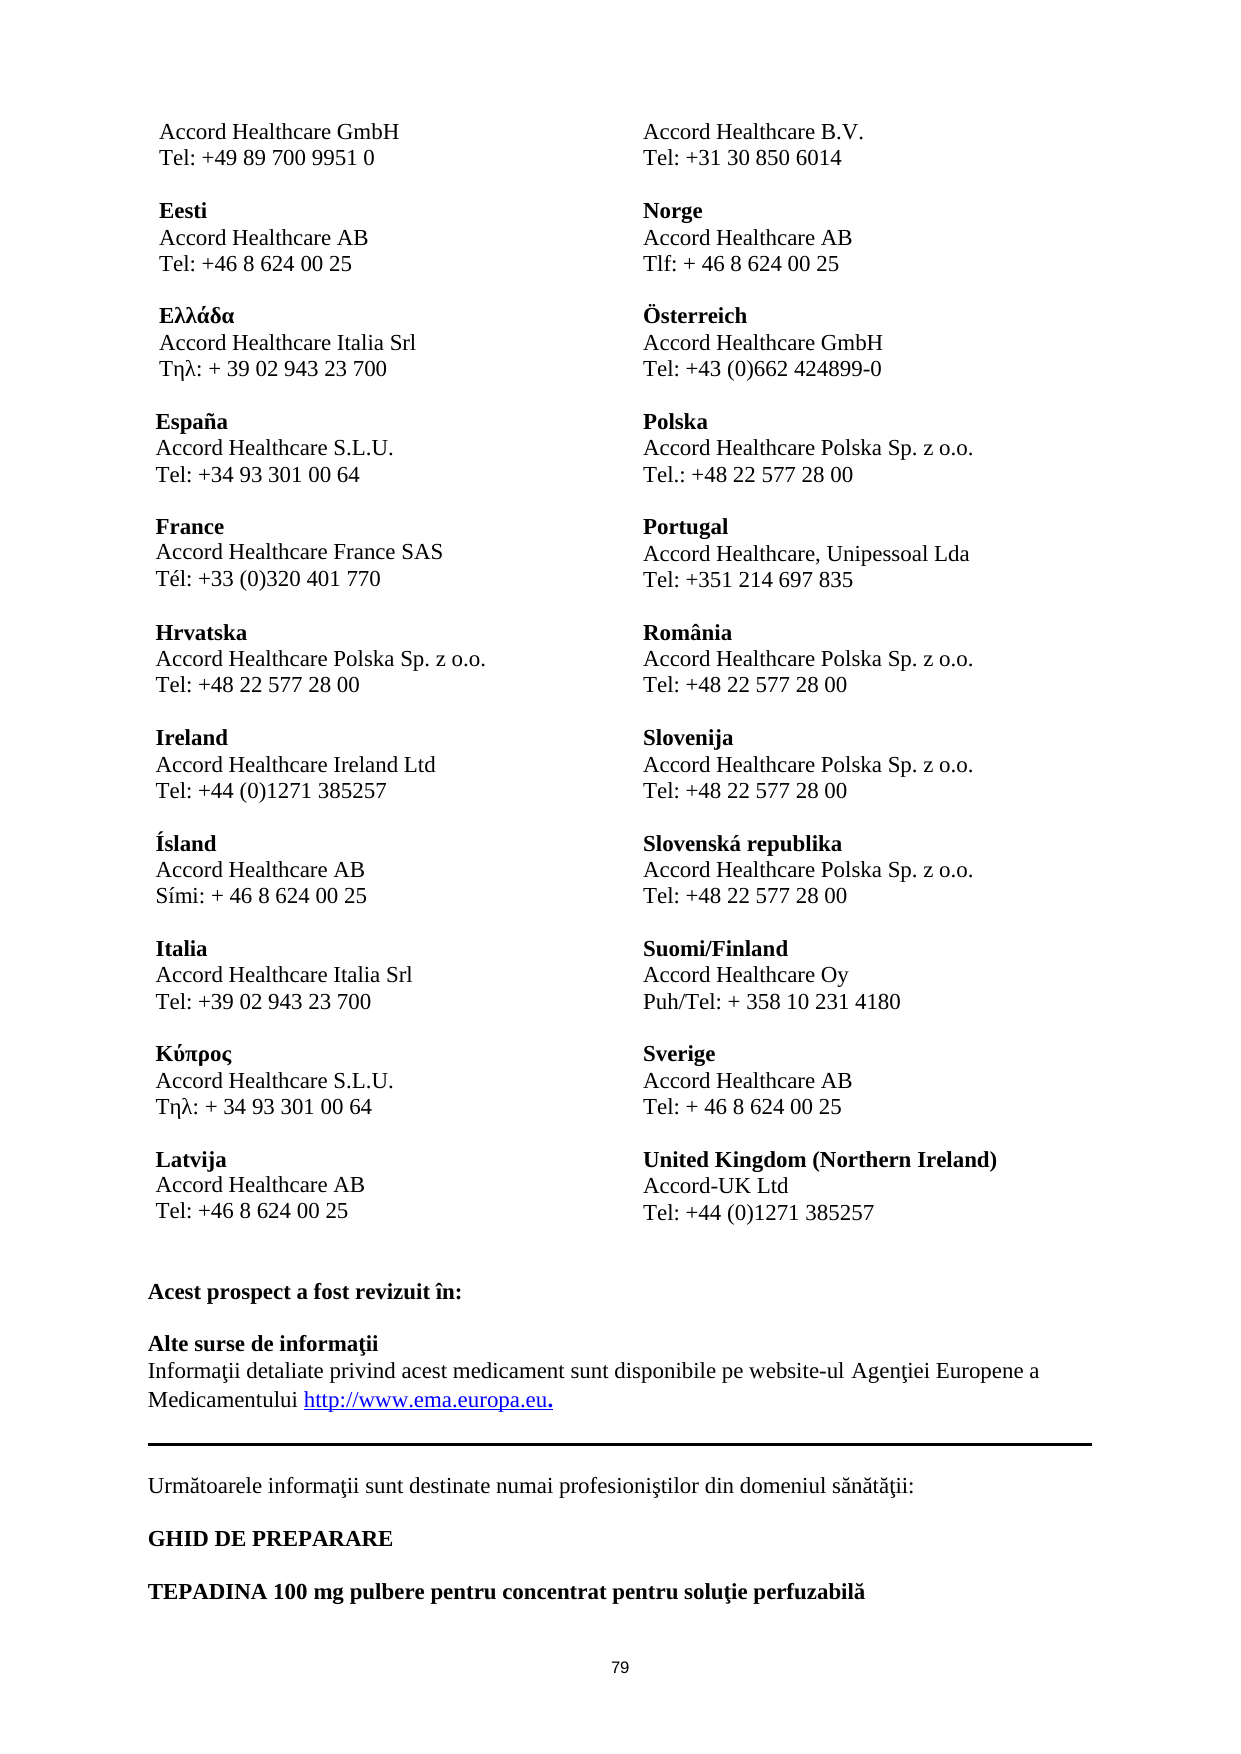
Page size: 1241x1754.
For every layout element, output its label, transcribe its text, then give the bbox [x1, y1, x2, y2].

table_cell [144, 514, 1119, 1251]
text Următoarele informaţii sunt destinate numai profesioniştilor din domeniul sănătăţii: [148, 1472, 1092, 1499]
text GHID DE PREPARARE [148, 1525, 1092, 1551]
text Acest prospect a fost revizuit în: [148, 1278, 1096, 1304]
text TEPADINA 100 mg pulbere pentru concentrat pentru soluţie perfuzabilă [148, 1578, 1092, 1604]
text Informaţii detaliate privind acest medicament sunt disponibile pe website-ul Agenţiei Europene a Medicamentului http://www.ema.europa.eu. [148, 1357, 1092, 1414]
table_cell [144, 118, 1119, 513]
text Alte surse de informaţii [148, 1330, 1092, 1357]
